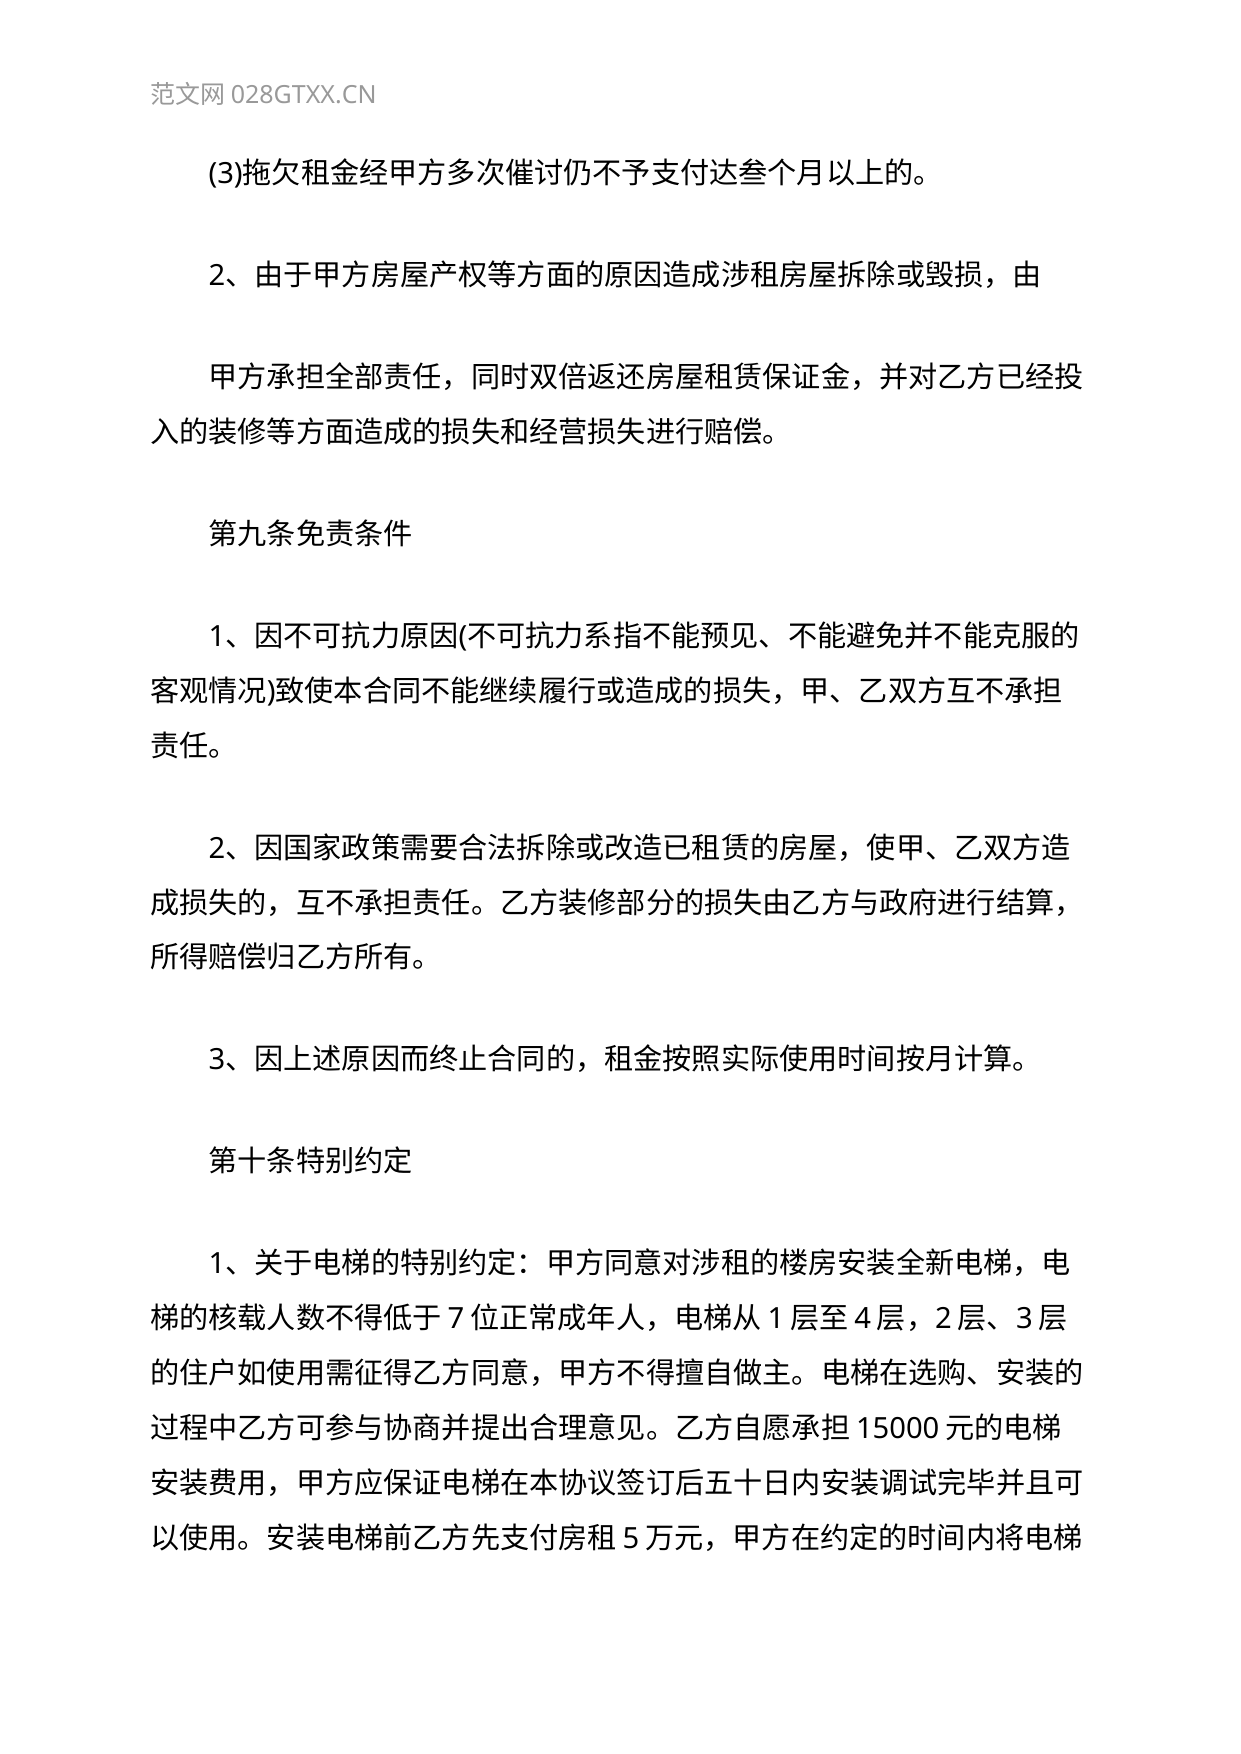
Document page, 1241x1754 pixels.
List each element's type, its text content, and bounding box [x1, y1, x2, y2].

text 第十条特别约定 [150, 1138, 1090, 1180]
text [150, 1239, 1090, 1557]
text 2、因国家政策需要合法拆除或改造已租赁的房屋，使甲、乙双方造成损失的，互不承担责任。乙方装修部分的损失由乙方与政府进行结算，所得赔偿归乙方所有。 [150, 824, 1090, 976]
text 2、由于甲方房屋产权等方面的原因造成涉租房屋拆除或毁损，由 [150, 252, 1090, 294]
text 第九条免责条件 [150, 511, 1090, 553]
text 甲方承担全部责任，同时双倍返还房屋租赁保证金，并对乙方已经投入的装修等方面造成的损失和经营损失进行赔偿。 [150, 354, 1090, 451]
text (3)拖欠租金经甲方多次催讨仍不予支付达叁个月以上的。 [150, 150, 1090, 192]
text 3、因上述原因而终止合同的，租金按照实际使用时间按月计算。 [150, 1036, 1090, 1078]
text 1、因不可抗力原因(不可抗力系指不能预见、不能避免并不能克服的客观情况)致使本合同不能继续履行或造成的损失，甲、乙双方互不承担责任。 [150, 612, 1090, 765]
